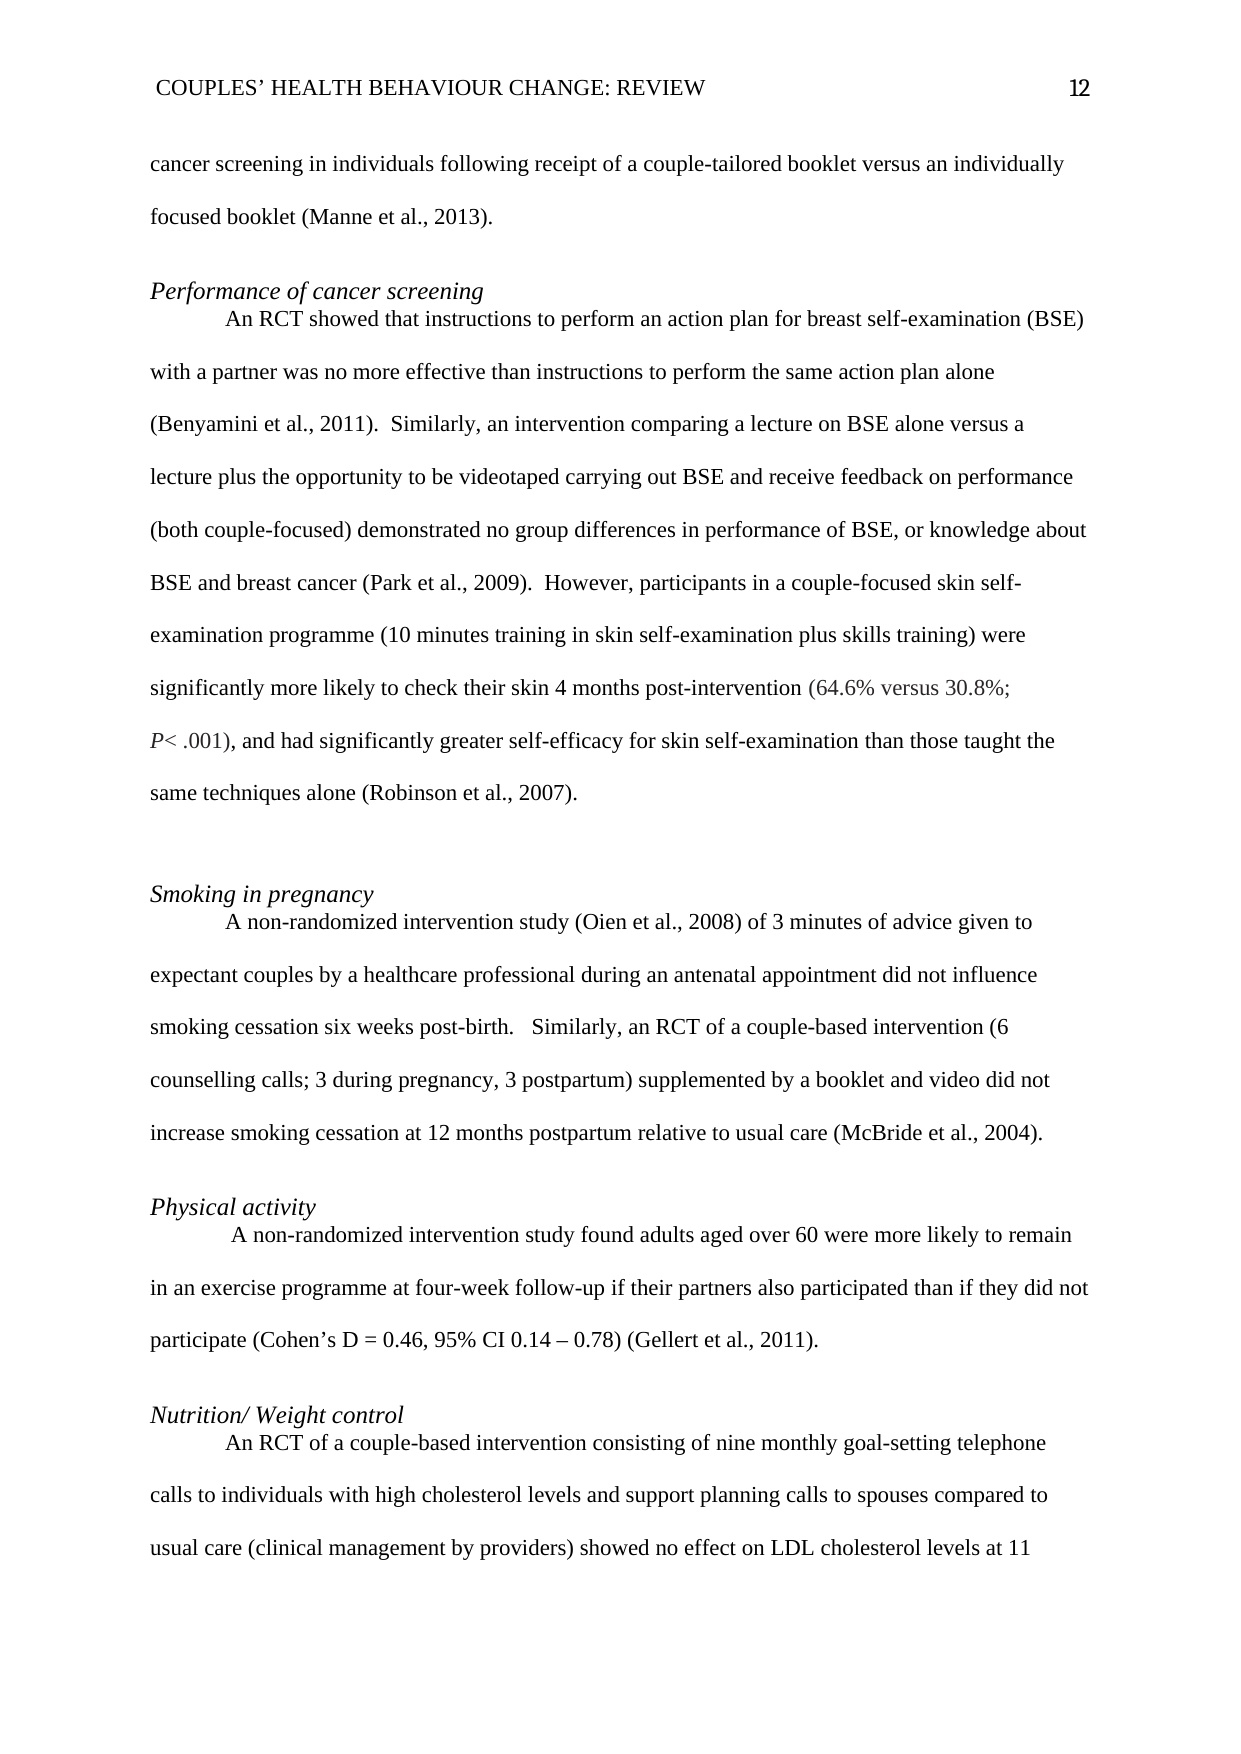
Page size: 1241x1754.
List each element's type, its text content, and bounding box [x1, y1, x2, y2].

text A non-randomized intervention study found adults aged over 60 were more likely to remain in an exercise programme at four-week follow-up if their partners also participated than if they did not participate (Cohen’s D = 0.46, 95% CI 0.14 – 0.78) (Gellert et al., 2011). [150, 1221, 1090, 1353]
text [150, 1429, 1090, 1561]
subtitle Performance of cancer screening [150, 276, 1090, 305]
subtitle Nutrition/ Weight control [150, 1400, 1090, 1429]
text A non-randomized intervention study (Oien et al., 2008) of 3 minutes of advice given to expectant couples by a healthcare professional during an antenatal appointment did not influence smoking cessation six weeks post-birth. Similarly, an RCT of a couple-based intervention (6 counselling calls; 3 during pregnancy, 3 postpartum) supplemented by a booklet and video did not increase smoking cessation at 12 months postpartum relative to usual care (McBride et al., 2004). [150, 908, 1090, 1145]
text An RCT showed that instructions to perform an action plan for breast self-examination (BSE) with a partner was no more effective than instructions to perform the same action plan alone (Benyamini et al., 2011). Similarly, an intervention comparing a lecture on BSE alone versus a lecture plus the opportunity to be videotaped carrying out BSE and receive feedback on performance (both couple-focused) demonstrated no group differences in performance of BSE, or knowledge about BSE and breast cancer (Park et al., 2009). However, participants in a couple-focused skin self-examination programme (10 minutes training in skin self-examination plus skills training) were significantly more likely to check their skin 4 months post-intervention (64.6% versus 30.8%; P< .001), and had significantly greater self-efficacy for skin self-examination than those taught the same techniques alone (Robinson et al., 2007). [150, 305, 1090, 806]
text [150, 150, 1090, 229]
subtitle Physical activity [150, 1192, 1090, 1221]
subtitle Smoking in pregnancy [150, 879, 1090, 908]
